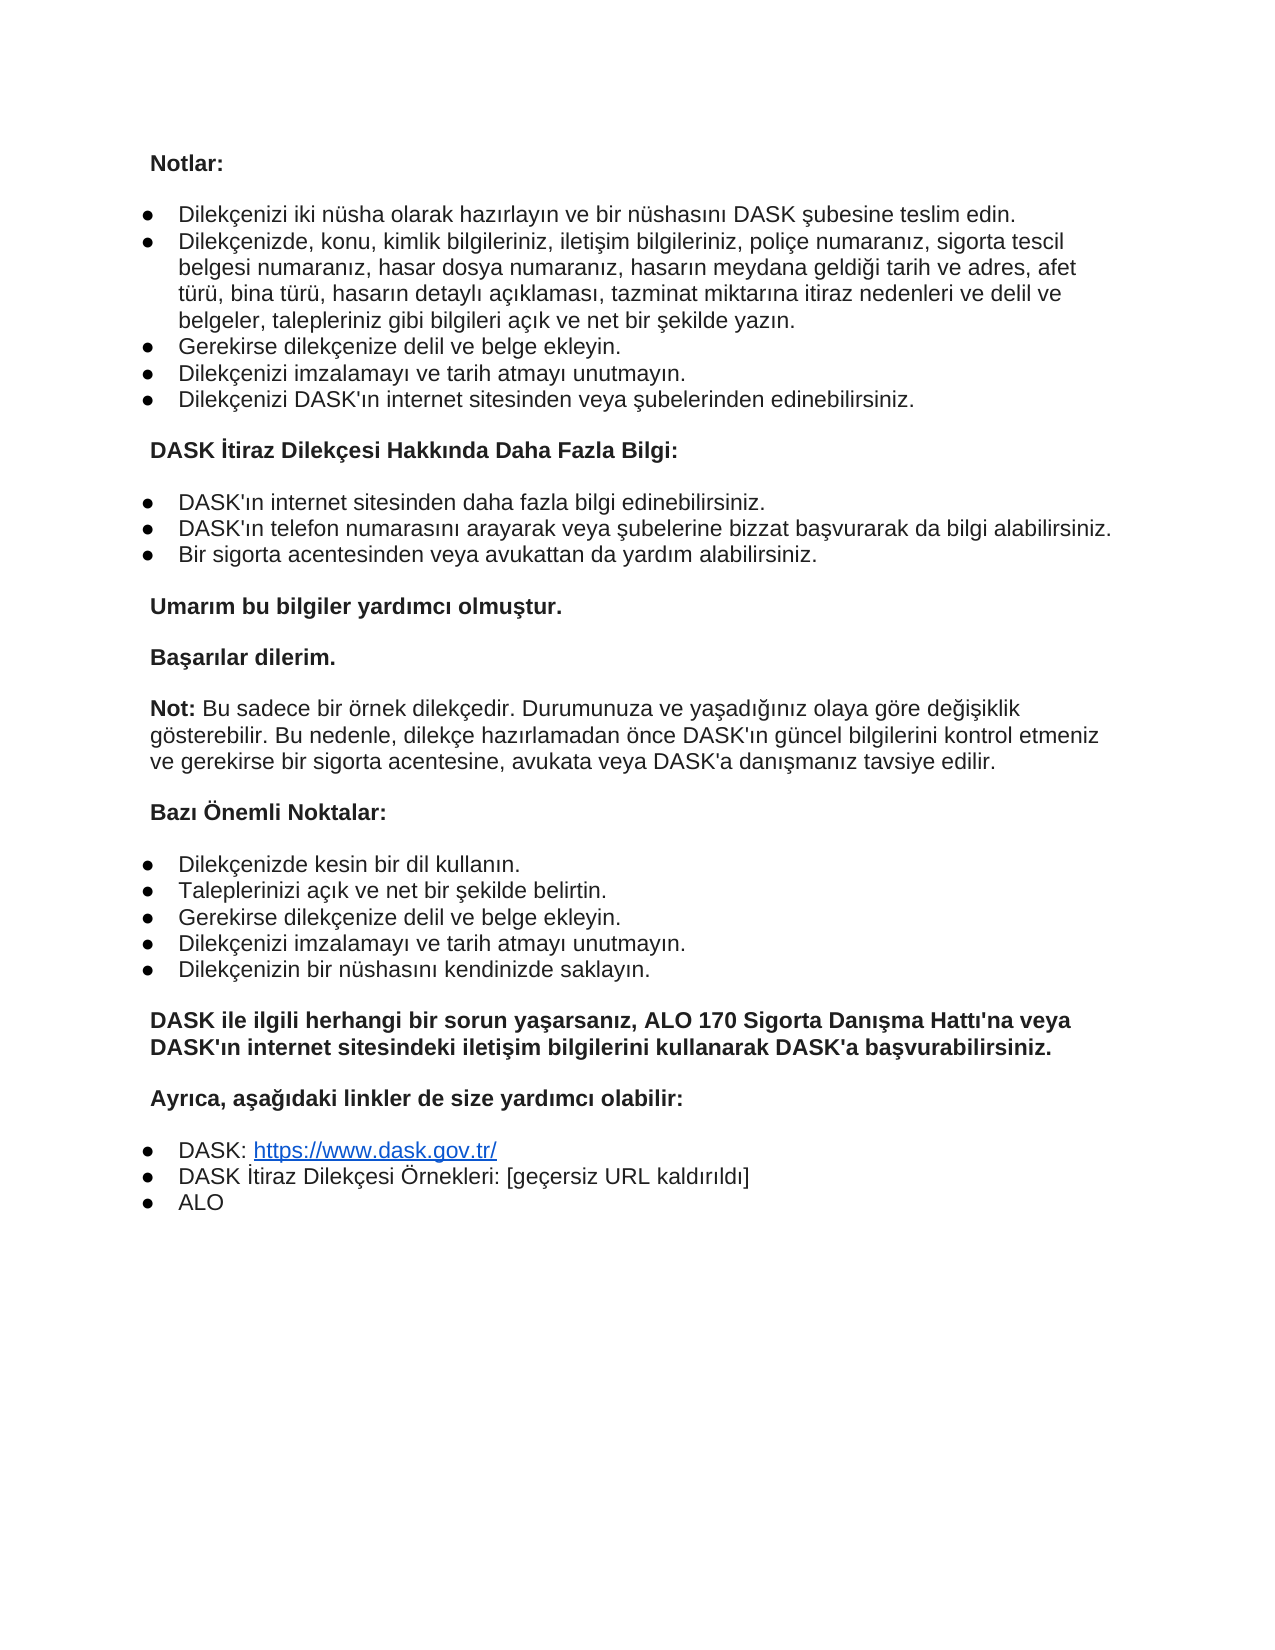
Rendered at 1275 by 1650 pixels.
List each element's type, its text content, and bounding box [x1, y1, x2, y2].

list Gerekirse dilekçenize delil ve belge ekleyin. [141, 903, 1125, 930]
text Ayrıca, aşağıdaki linkler de size yardımcı olabilir: [150, 1085, 1125, 1112]
list Dilekçenizde kesin bir dil kullanın. [141, 851, 1125, 877]
text DASK ile ilgili herhangi bir sorun yaşarsanız, ALO 170 Sigorta Danışma Hattı'na veya DASK'ın internet sitesindeki iletişim bilgilerini kullanarak DASK'a başvurabilirsiniz. [150, 1007, 1125, 1060]
list Dilekçenizi imzalamayı ve tarih atmayı unutmayın. [141, 930, 1125, 956]
list DASK İtiraz Dilekçesi Örnekleri: [geçersiz URL kaldırıldı] [141, 1163, 1125, 1189]
list Dilekçenizde, konu, kimlik bilgileriniz, iletişim bilgileriniz, poliçe numaranız, sigorta tescil belgesi numaranız, hasar dosya numaranız, hasarın meydana geldiği tarih ve adres, afet türü, bina türü, hasarın detaylı açıklaması, tazminat miktarına itiraz nedenleri ve delil ve belgeler, talepleriniz gibi bilgileri açık ve net bir şekilde yazın. [141, 228, 1125, 333]
text Başarılar dilerim. [150, 644, 1125, 670]
list DASK'ın internet sitesinden daha fazla bilgi edinebilirsiniz. [141, 488, 1125, 515]
list ALO [141, 1189, 1125, 1216]
text Not: Bu sadece bir örnek dilekçedir. Durumunuza ve yaşadığınız olaya göre değişiklik gösterebilir. Bu nedenle, dilekçe hazırlamadan önce DASK'ın güncel bilgilerini kontrol etmeniz ve gerekirse bir sigorta acentesine, avukata veya DASK'a danışmanız tavsiye edilir. [150, 695, 1125, 774]
list Dilekçenizi iki nüsha olarak hazırlayın ve bir nüshasını DASK şubesine teslim edin. [141, 201, 1125, 228]
list Dilekçenizi imzalamayı ve tarih atmayı unutmayın. [141, 359, 1125, 386]
list Gerekirse dilekçenize delil ve belge ekleyin. [141, 333, 1125, 359]
list Dilekçenizi DASK'ın internet sitesinden veya şubelerinden edinebilirsiniz. [141, 386, 1125, 412]
list Taleplerinizi açık ve net bir şekilde belirtin. [141, 877, 1125, 903]
list DASK: https://www.dask.gov.tr/ [141, 1137, 1125, 1163]
list Bir sigorta acentesinden veya avukattan da yardım alabilirsiniz. [141, 541, 1125, 568]
text DASK İtiraz Dilekçesi Hakkında Daha Fazla Bilgi: [150, 437, 1125, 463]
text Bazı Önemli Noktalar: [150, 799, 1125, 826]
text Notlar: [150, 150, 1125, 176]
text Umarım bu bilgiler yardımcı olmuştur. [150, 593, 1125, 619]
list Dilekçenizin bir nüshasını kendinizde saklayın. [141, 956, 1125, 982]
list DASK'ın telefon numarasını arayarak veya şubelerine bizzat başvurarak da bilgi alabilirsiniz. [141, 515, 1125, 541]
